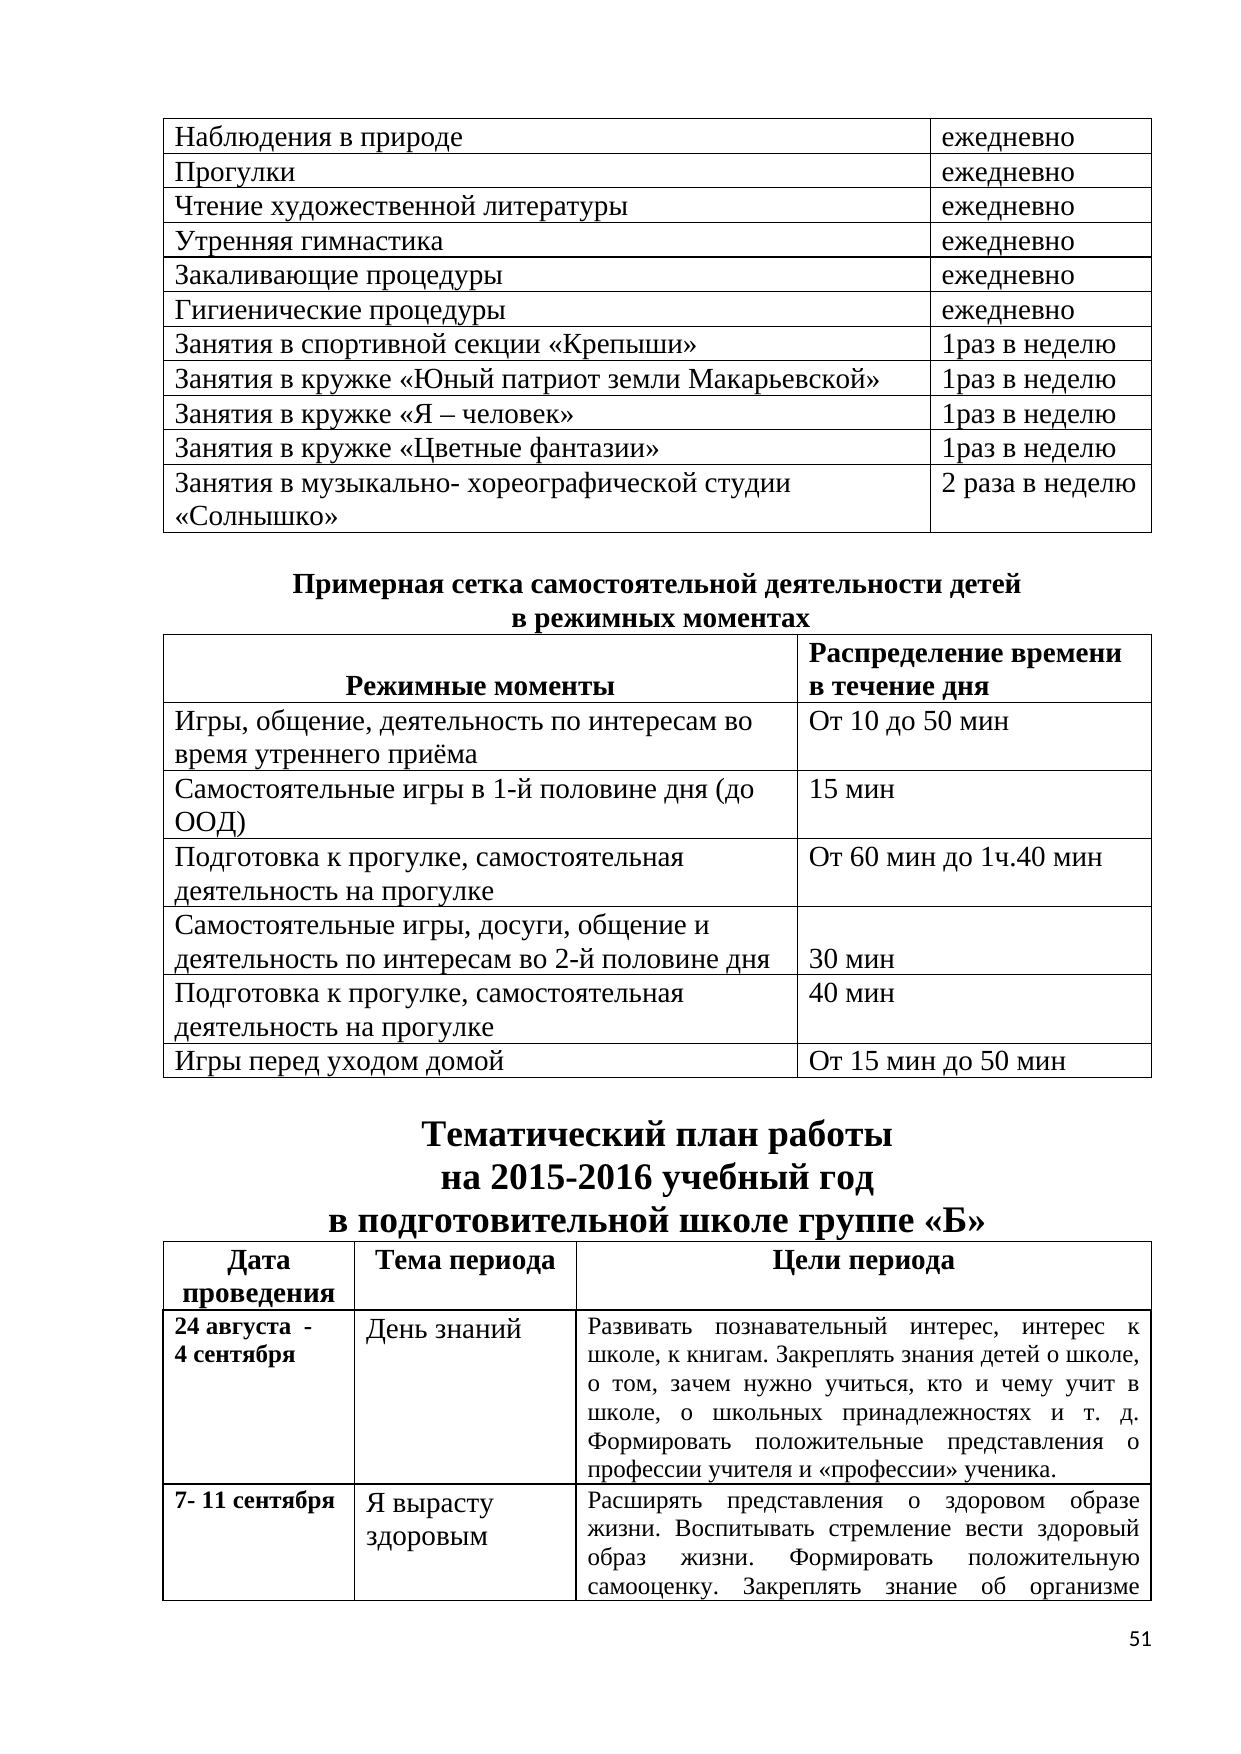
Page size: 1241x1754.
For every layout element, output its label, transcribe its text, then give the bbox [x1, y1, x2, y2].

table_cell ежедневно [931, 154, 1151, 187]
table_cell 1раз в неделю [931, 430, 1151, 464]
text Примерная сетка самостоятельной деятельности детей [162, 567, 1152, 600]
table_cell Занятия в кружке «Цветные фантазии» [164, 430, 930, 464]
table_cell 40 мин [798, 975, 1151, 1042]
table_cell От 15 мин до 50 мин [798, 1044, 1151, 1077]
table_cell Развивать познавательный интерес, интерес к школе, к книгам. Закреплять знания детей о школе, о том, зачем нужно учиться, кто и чему учит в школе, о школьных принадлежностях и т. д. Формировать положительные представления о профессии учителя и «профессии» ученика. [577, 1311, 1150, 1483]
table_cell Чтение художественной литературы [164, 188, 930, 222]
table_cell ежедневно [931, 258, 1151, 291]
table_cell Закаливающие процедуры [164, 258, 930, 291]
table_cell Утренняя гимнастика [164, 223, 930, 256]
table_header Дата проведения [164, 1242, 354, 1309]
table_cell Самостоятельные игры в 1-й половине дня (до ООД) [164, 771, 797, 838]
table_cell ежедневно [931, 223, 1151, 256]
table_cell Наблюдения в природе [164, 119, 930, 153]
table_cell 1раз в неделю [931, 327, 1151, 360]
table_cell ежедневно [931, 119, 1151, 153]
table_cell Игры перед уходом домой [164, 1044, 797, 1077]
table_cell Подготовка к прогулке, самостоятельная деятельность на прогулке [164, 839, 797, 906]
table_header Распределение времени в течение дня [798, 635, 1151, 702]
table_cell 1раз в неделю [931, 361, 1151, 395]
table_cell Игры, общение, деятельность по интересам во время утреннего приёма [164, 703, 797, 770]
table_cell Подготовка к прогулке, самостоятельная деятельность на прогулке [164, 975, 797, 1042]
table_cell Прогулки [164, 154, 930, 187]
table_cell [577, 1485, 1150, 1600]
table_cell 15 мин [798, 771, 1151, 838]
table_cell От 10 до 50 мин [798, 703, 1151, 770]
table_cell Занятия в кружке «Я – человек» [164, 396, 930, 429]
text в подготовительной школе группе «Б» [162, 1198, 1152, 1241]
table_cell Самостоятельные игры, досуги, общение и деятельность по интересам во 2-й половине дня [164, 907, 797, 974]
table_cell День знаний [355, 1311, 575, 1483]
table_cell 30 мин [798, 907, 1151, 974]
table_cell 24 августа - 4 сентября [164, 1311, 354, 1483]
table_cell Занятия в кружке «Юный патриот земли Макарьевской» [164, 361, 930, 395]
table_header Режимные моменты [164, 635, 797, 702]
table_cell Занятия в спортивной секции «Крепыши» [164, 327, 930, 360]
table_header Тема периода [355, 1242, 576, 1309]
table_header Цели периода [577, 1242, 1151, 1309]
table_cell Я вырасту здоровым [355, 1485, 575, 1600]
table_cell 1раз в неделю [931, 396, 1151, 429]
text Тематический план работы [162, 1112, 1152, 1155]
text в режимных моментах [162, 600, 1152, 634]
text на 2015-2016 учебный год [162, 1155, 1152, 1198]
table_cell От 60 мин до 1ч.40 мин [798, 839, 1151, 906]
table_cell 7- 11 сентября [164, 1485, 354, 1600]
table_cell Гигиенические процедуры [164, 292, 930, 326]
table_cell ежедневно [931, 292, 1151, 326]
table_cell Занятия в музыкально- хореографической студии «Солнышко» [164, 465, 930, 532]
table_cell 2 раза в неделю [931, 465, 1151, 532]
table_cell ежедневно [931, 188, 1151, 222]
